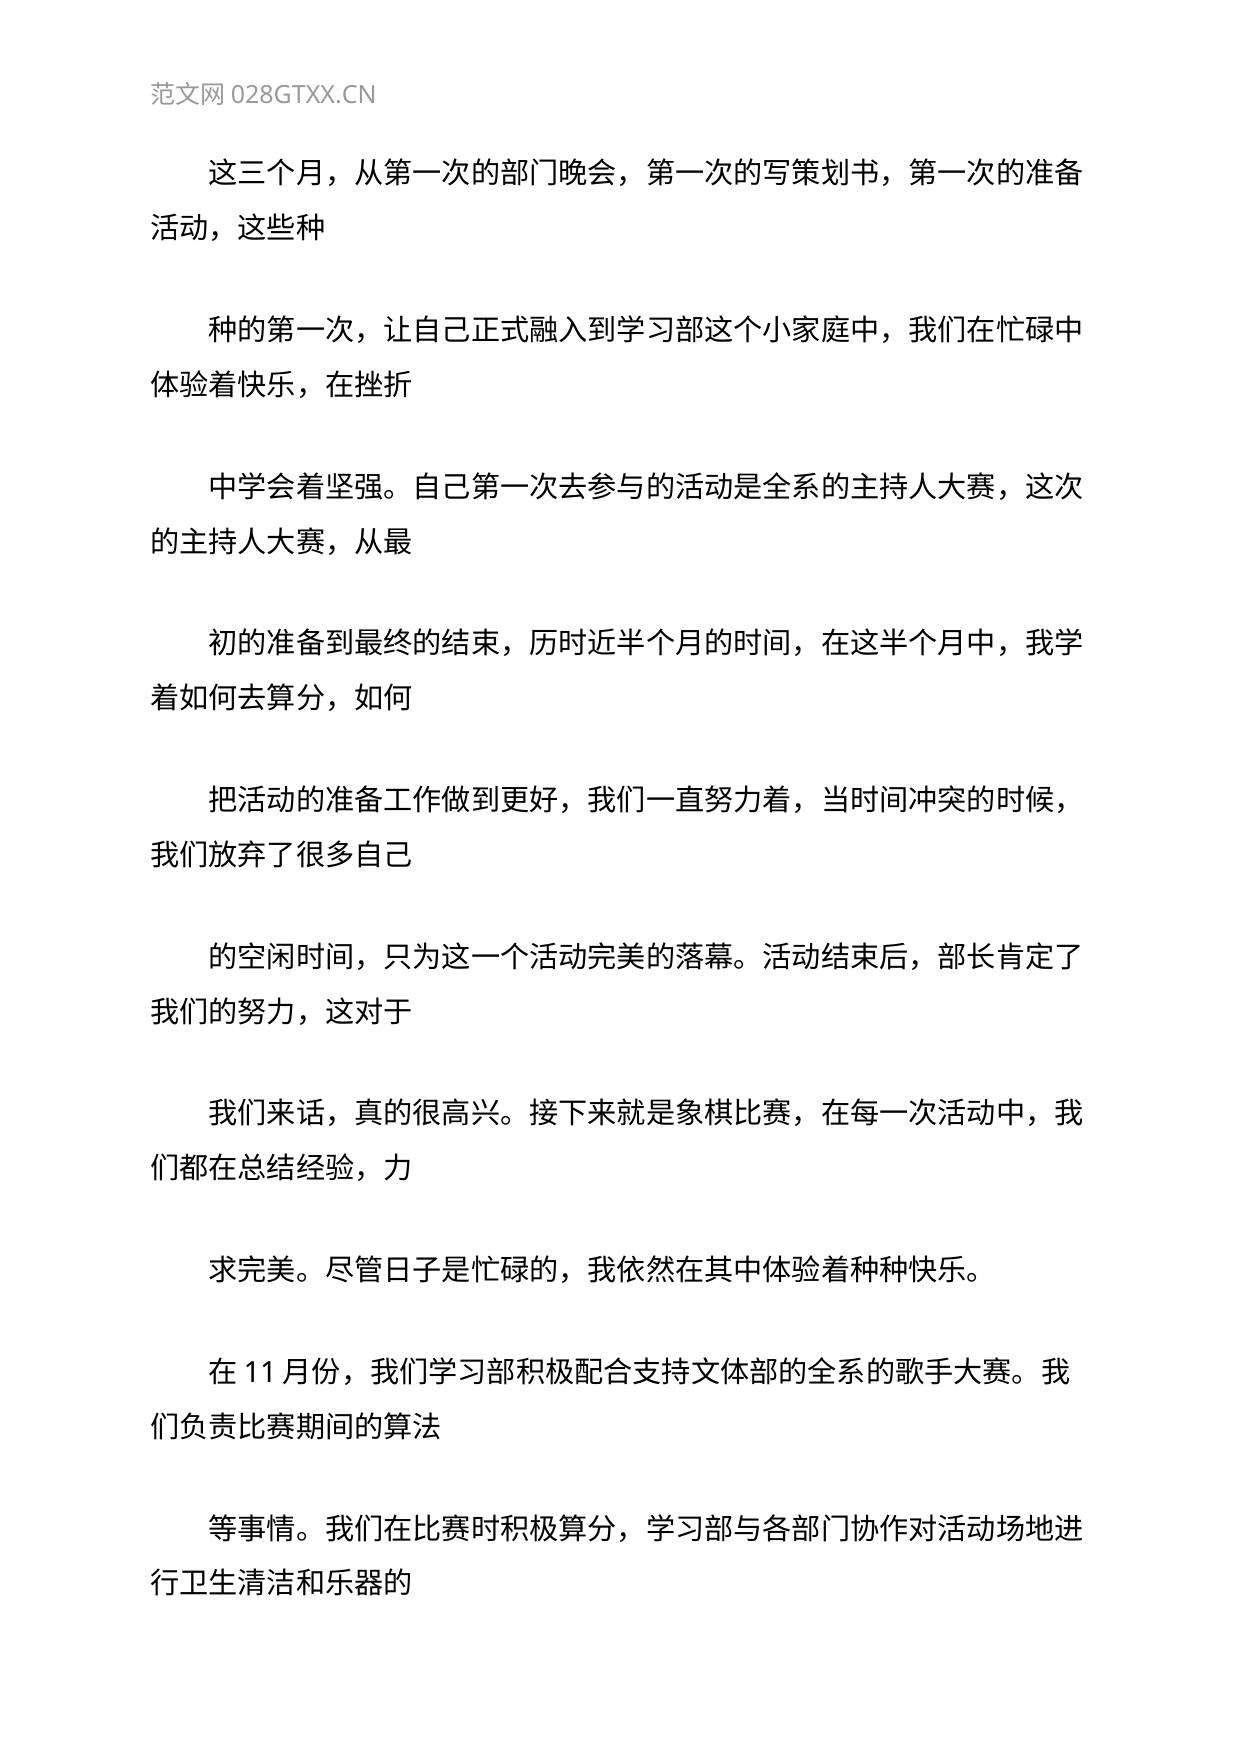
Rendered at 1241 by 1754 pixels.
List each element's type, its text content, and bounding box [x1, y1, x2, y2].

text 把活动的准备工作做到更好，我们一直努力着，当时间冲突的时候，我们放弃了很多自己 [150, 777, 1090, 874]
text 等事情。我们在比赛时积极算分，学习部与各部门协作对活动场地进行卫生清洁和乐器的 [150, 1505, 1090, 1602]
text 这三个月，从第一次的部门晚会，第一次的写策划书，第一次的准备活动，这些种 [150, 150, 1090, 247]
text 种的第一次，让自己正式融入到学习部这个小家庭中，我们在忙碌中体验着快乐，在挫折 [150, 307, 1090, 404]
text 我们来话，真的很高兴。接下来就是象棋比赛，在每一次活动中，我们都在总结经验，力 [150, 1090, 1090, 1187]
text 中学会着坚强。自己第一次去参与的活动是全系的主持人大赛，这次的主持人大赛，从最 [150, 463, 1090, 561]
text 初的准备到最终的结束，历时近半个月的时间，在这半个月中，我学着如何去算分，如何 [150, 620, 1090, 717]
text 在11月份，我们学习部积极配合支持文体部的全系的歌手大赛。我们负责比赛期间的算法 [150, 1348, 1090, 1446]
text 求完美。尽管日子是忙碌的，我依然在其中体验着种种快乐。 [150, 1247, 1090, 1289]
text 的空闲时间，只为这一个活动完美的落幕。活动结束后，部长肯定了我们的努力，这对于 [150, 933, 1090, 1031]
